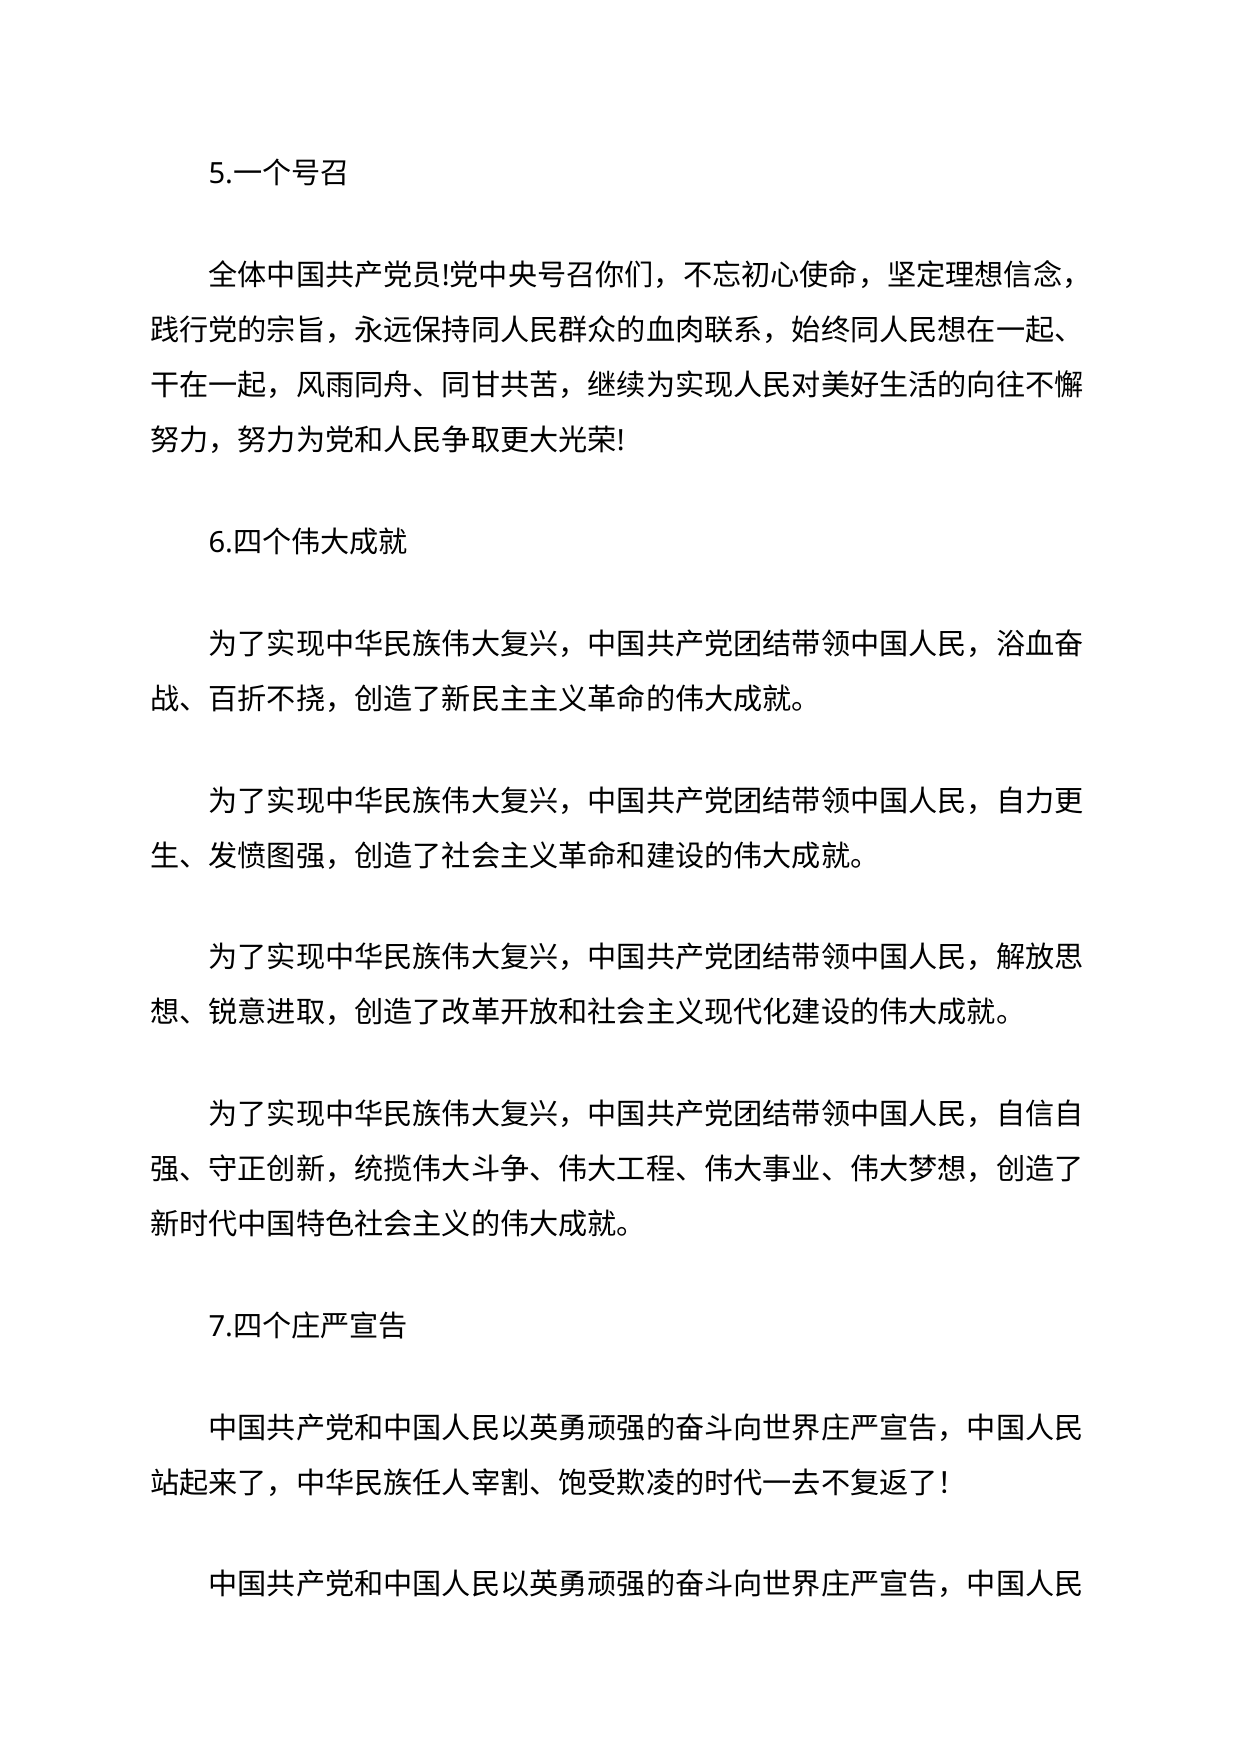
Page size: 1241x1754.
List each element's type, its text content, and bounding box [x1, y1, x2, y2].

text 5.一个号召 [150, 150, 1090, 192]
text 为了实现中华民族伟大复兴，中国共产党团结带领中国人民，自信自强、守正创新，统揽伟大斗争、伟大工程、伟大事业、伟大梦想，创造了新时代中国特色社会主义的伟大成就。 [150, 1091, 1090, 1243]
text 中国共产党和中国人民以英勇顽强的奋斗向世界庄严宣告，中国人民站起来了，中华民族任人宰割、饱受欺凌的时代一去不复返了！ [150, 1404, 1090, 1501]
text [150, 1561, 1090, 1603]
text 为了实现中华民族伟大复兴，中国共产党团结带领中国人民，解放思想、锐意进取，创造了改革开放和社会主义现代化建设的伟大成就。 [150, 934, 1090, 1031]
text 为了实现中华民族伟大复兴，中国共产党团结带领中国人民，自力更生、发愤图强，创造了社会主义革命和建设的伟大成就。 [150, 777, 1090, 874]
text 7.四个庄严宣告 [150, 1302, 1090, 1345]
text 为了实现中华民族伟大复兴，中国共产党团结带领中国人民，浴血奋战、百折不挠，创造了新民主主义革命的伟大成就。 [150, 621, 1090, 718]
text 全体中国共产党员!党中央号召你们，不忘初心使命，坚定理想信念，践行党的宗旨，永远保持同人民群众的血肉联系，始终同人民想在一起、干在一起，风雨同舟、同甘共苦，继续为实现人民对美好生活的向往不懈努力，努力为党和人民争取更大光荣! [150, 252, 1090, 459]
text 6.四个伟大成就 [150, 519, 1090, 561]
